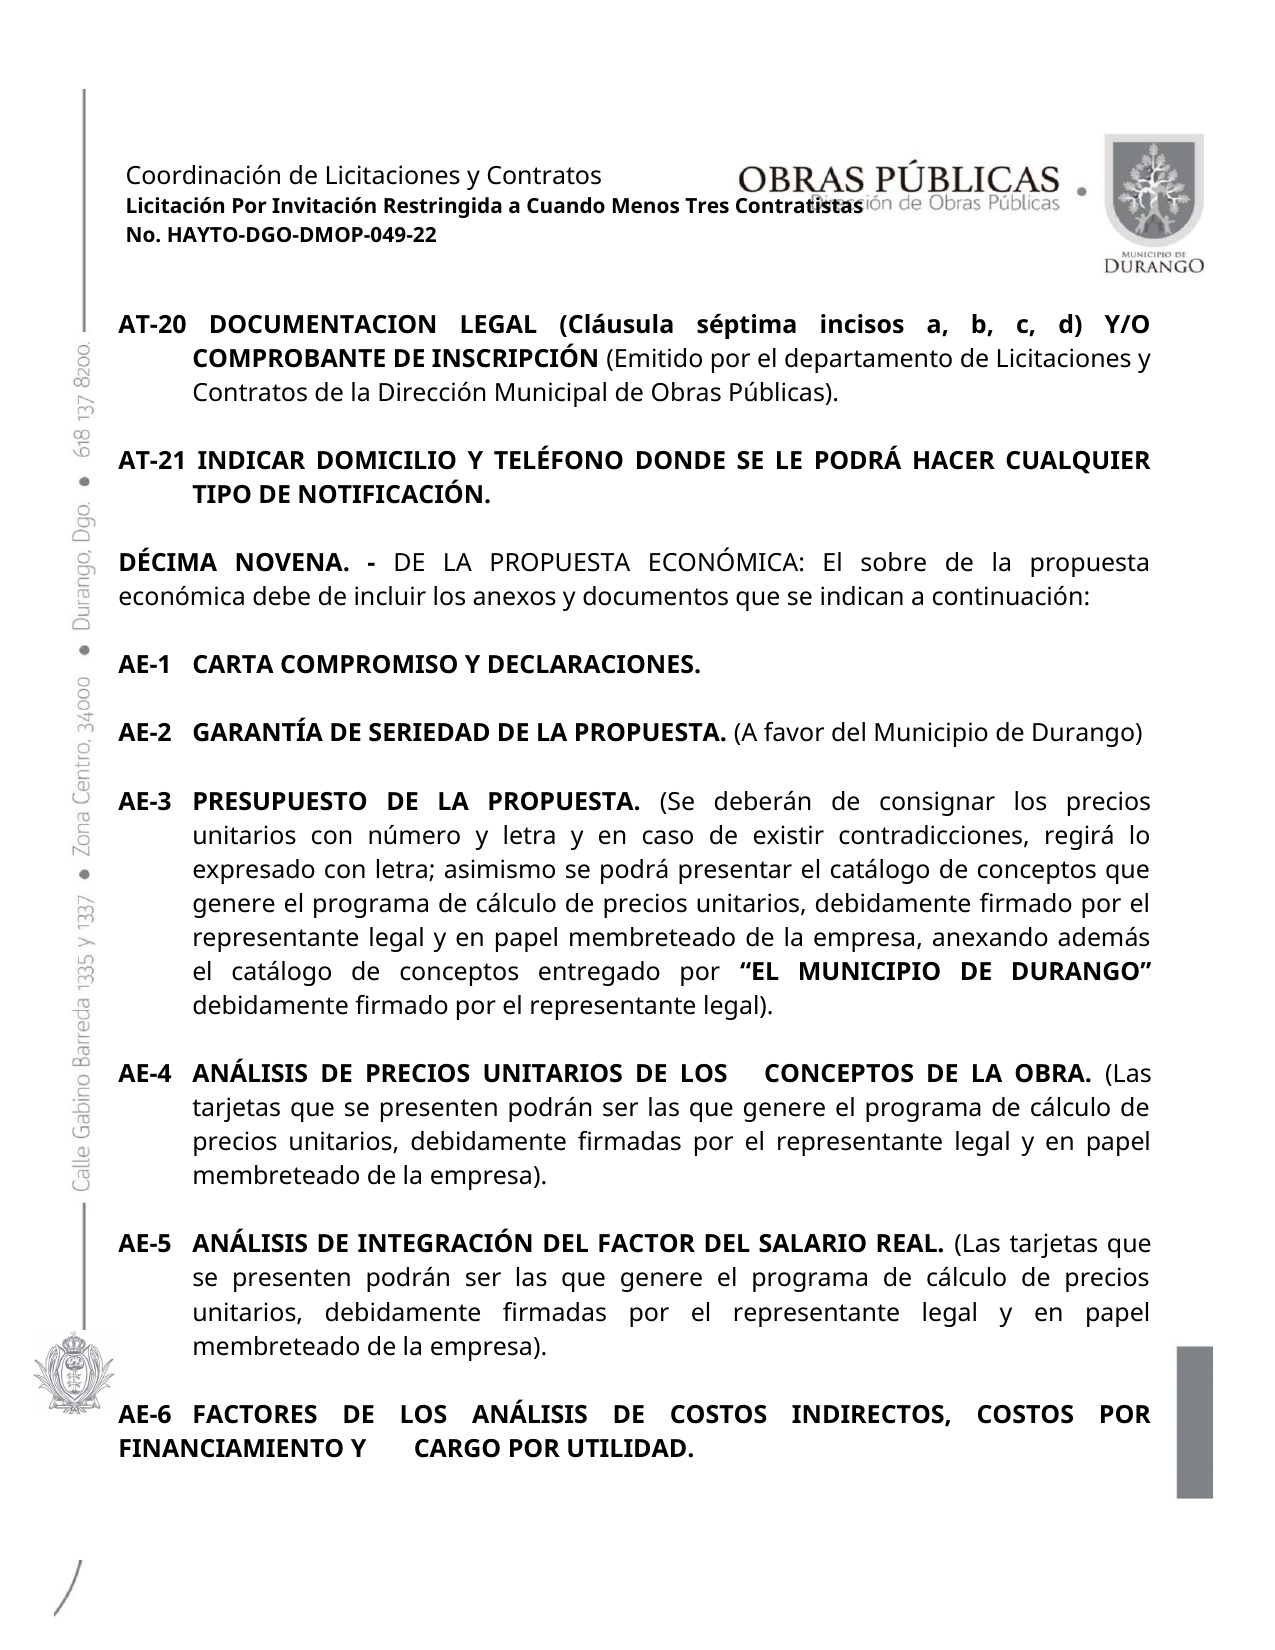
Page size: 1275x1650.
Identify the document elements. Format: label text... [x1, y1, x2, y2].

text AE-2 GARANTÍA DE SERIEDAD DE (A favor del Municipio de Durango) [118, 715, 1152, 749]
text AE-3 PRESUPUESTO DE (Se deberán de consignar los precios unitarios con número y letra y en caso de existir contradicciones, regirá lo expresado con letra; asimismo se podrá presentar el catálogo de conceptos que genere el programa de cálculo de precios unitarios, debidamente firmado por el representante legal y en papel membreteado de la empresa, anexando además el catálogo de conceptos entregado por “EL MUNICIPIO DE DURANGO” debidamente firmado por el representante legal). [118, 783, 1152, 1022]
text AE-6 FACTORES DE LOS ANÁLISIS DE COSTOS INDIRECTOS, COSTOS POR FINANCIAMIENTO Y CARGO POR UTILIDAD. [118, 1396, 1152, 1464]
text AT-21 Indicar domicilio y teléfono donde se le podrá hacer cualquier tipo de notificación. [118, 443, 1152, 511]
text DÉCIMA NOVENA. - DE : El sobre de la propuesta económica debe de incluir los anexos y documentos que se indican a continuación: [118, 545, 1152, 613]
text AE-4 ANÁLISIS DE PRECIOS UNITARIOS DE LOS CONCEPTOS DE (Las tarjetas que se presenten podrán ser las que genere el programa de cálculo de precios unitarios, debidamente firmadas por el representante legal y en papel membreteado de la empresa). [118, 1056, 1152, 1192]
text AE-1 CARTA COMPROMISO Y DECLARACIONES. [118, 647, 1152, 681]
text AE-5 ANÁLISIS DE INTEGRACIÓN DEL FACTOR DEL SALARIO REAL. (Las tarjetas que se presenten podrán ser las que genere el programa de cálculo de precios unitarios, debidamente firmadas por el representante legal y en papel membreteado de la empresa). [118, 1226, 1152, 1362]
picture [31, 89, 1213, 1650]
text AT-20 DOCUMENTACION LEGAL (Cláusula séptima incisos a, b, c, d) Y/O COMPROBANTE DE INSCRIPCIÓN (Emitido por el departamento de Licitaciones y Contratos de la Dirección Municipal de Obras Públicas). [118, 306, 1152, 408]
